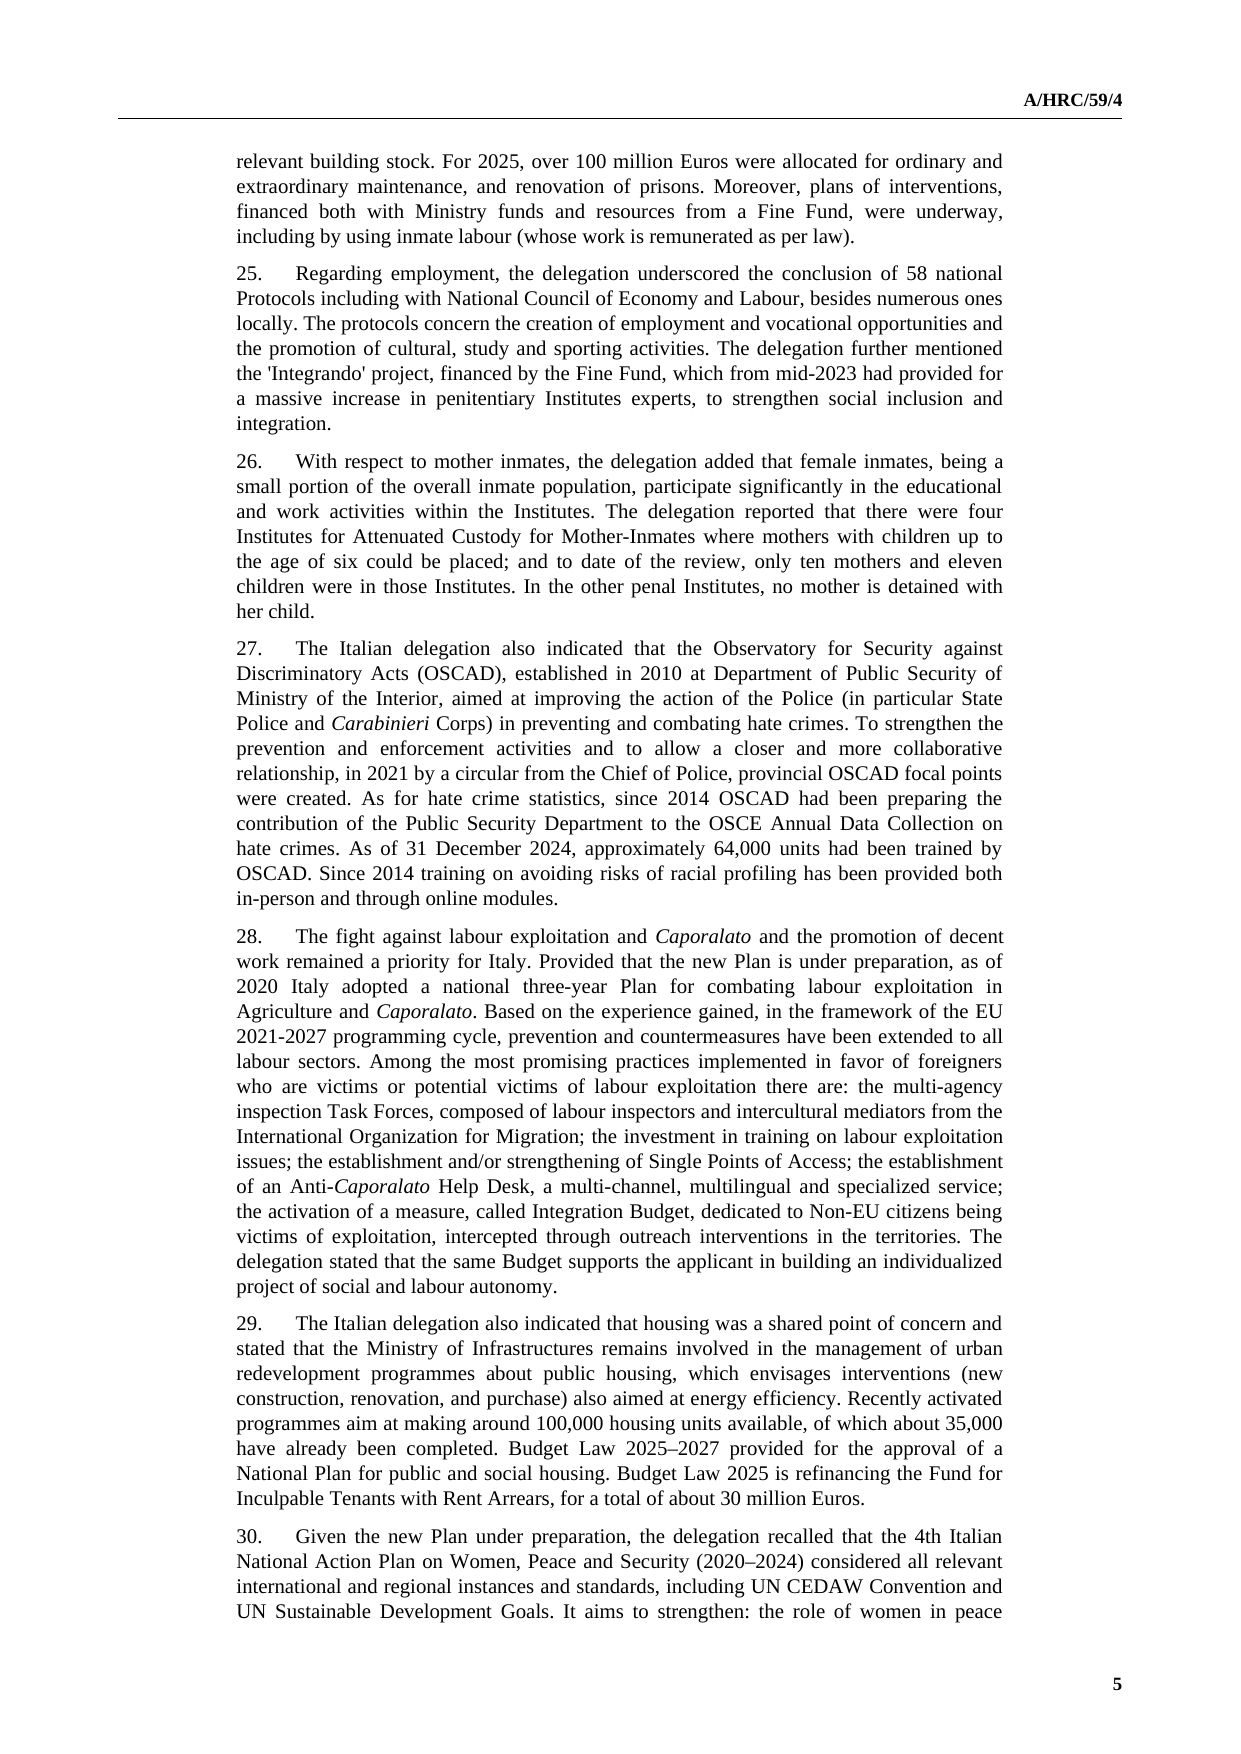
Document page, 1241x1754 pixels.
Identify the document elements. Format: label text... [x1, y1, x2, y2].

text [236, 148, 1004, 248]
text 25. Regarding employment, the delegation underscored the conclusion of 58 national Protocols including with National Council of Economy and Labour, besides numerous ones locally. The protocols concern the creation of employment and vocational opportunities and the promotion of cultural, study and sporting activities. The delegation further mentioned the 'Integrando' project, financed by the Fine Fund, which from mid-2023 had provided for a massive increase in penitentiary Institutes experts, to strengthen social inclusion and integration. [236, 260, 1004, 435]
text 28. The fight against labour exploitation and Caporalato and the promotion of decent work remained a priority for Italy. Provided that the new Plan is under preparation, as of 2020 Italy adopted a national three-year Plan for combating labour exploitation in Agriculture and Caporalato. Based on the experience gained, in the framework of the EU 2021-2027 programming cycle, prevention and countermeasures have been extended to all labour sectors. Among the most promising practices implemented in favor of foreigners who are victims or potential victims of labour exploitation there are: the multi-agency inspection Task Forces, composed of labour inspectors and intercultural mediators from the International Organization for Migration; the investment in training on labour exploitation issues; the establishment and/or strengthening of Single Points of Access; the establishment of an Anti-Caporalato Help Desk, a multi-channel, multilingual and specialized service; the activation of a measure, called Integration Budget, dedicated to Non-EU citizens being victims of exploitation, intercepted through outreach interventions in the territories. The delegation stated that the same Budget supports the applicant in building an individualized project of social and labour autonomy. [236, 923, 1004, 1298]
text 26. With respect to mother inmates, the delegation added that female inmates, being a small portion of the overall inmate population, participate significantly in the educational and work activities within the Institutes. The delegation reported that there were four Institutes for Attenuated Custody for Mother-Inmates where mothers with children up to the age of six could be placed; and to date of the review, only ten mothers and eleven children were in those Institutes. In the other penal Institutes, no mother is detained with her child. [236, 448, 1004, 623]
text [236, 1523, 1004, 1623]
text 27. The Italian delegation also indicated that the Observatory for Security against Discriminatory Acts (OSCAD), established in 2010 at Department of Public Security of Ministry of the Interior, aimed at improving the action of the Police (in particular State Police and Carabinieri Corps) in preventing and combating hate crimes. To strengthen the prevention and enforcement activities and to allow a closer and more collaborative relationship, in 2021 by a circular from the Chief of Police, provincial OSCAD focal points were created. As for hate crime statistics, since 2014 OSCAD had been preparing the contribution of the Public Security Department to the OSCE Annual Data Collection on hate crimes. As of 31 December 2024, approximately 64,000 units had been trained by OSCAD. Since 2014 training on avoiding risks of racial profiling has been provided both in-person and through online modules. [236, 635, 1004, 910]
text 29. The Italian delegation also indicated that housing was a shared point of concern and stated that the Ministry of Infrastructures remains involved in the management of urban redevelopment programmes about public housing, which envisages interventions (new construction, renovation, and purchase) also aimed at energy efficiency. Recently activated programmes aim at making around 100,000 housing units available, of which about 35,000 have already been completed. Budget Law 2025–2027 provided for the approval of a National Plan for public and social housing. Budget Law 2025 is refinancing the Fund for Inculpable Tenants with Rent Arrears, for a total of about 30 million Euros. [236, 1310, 1004, 1510]
